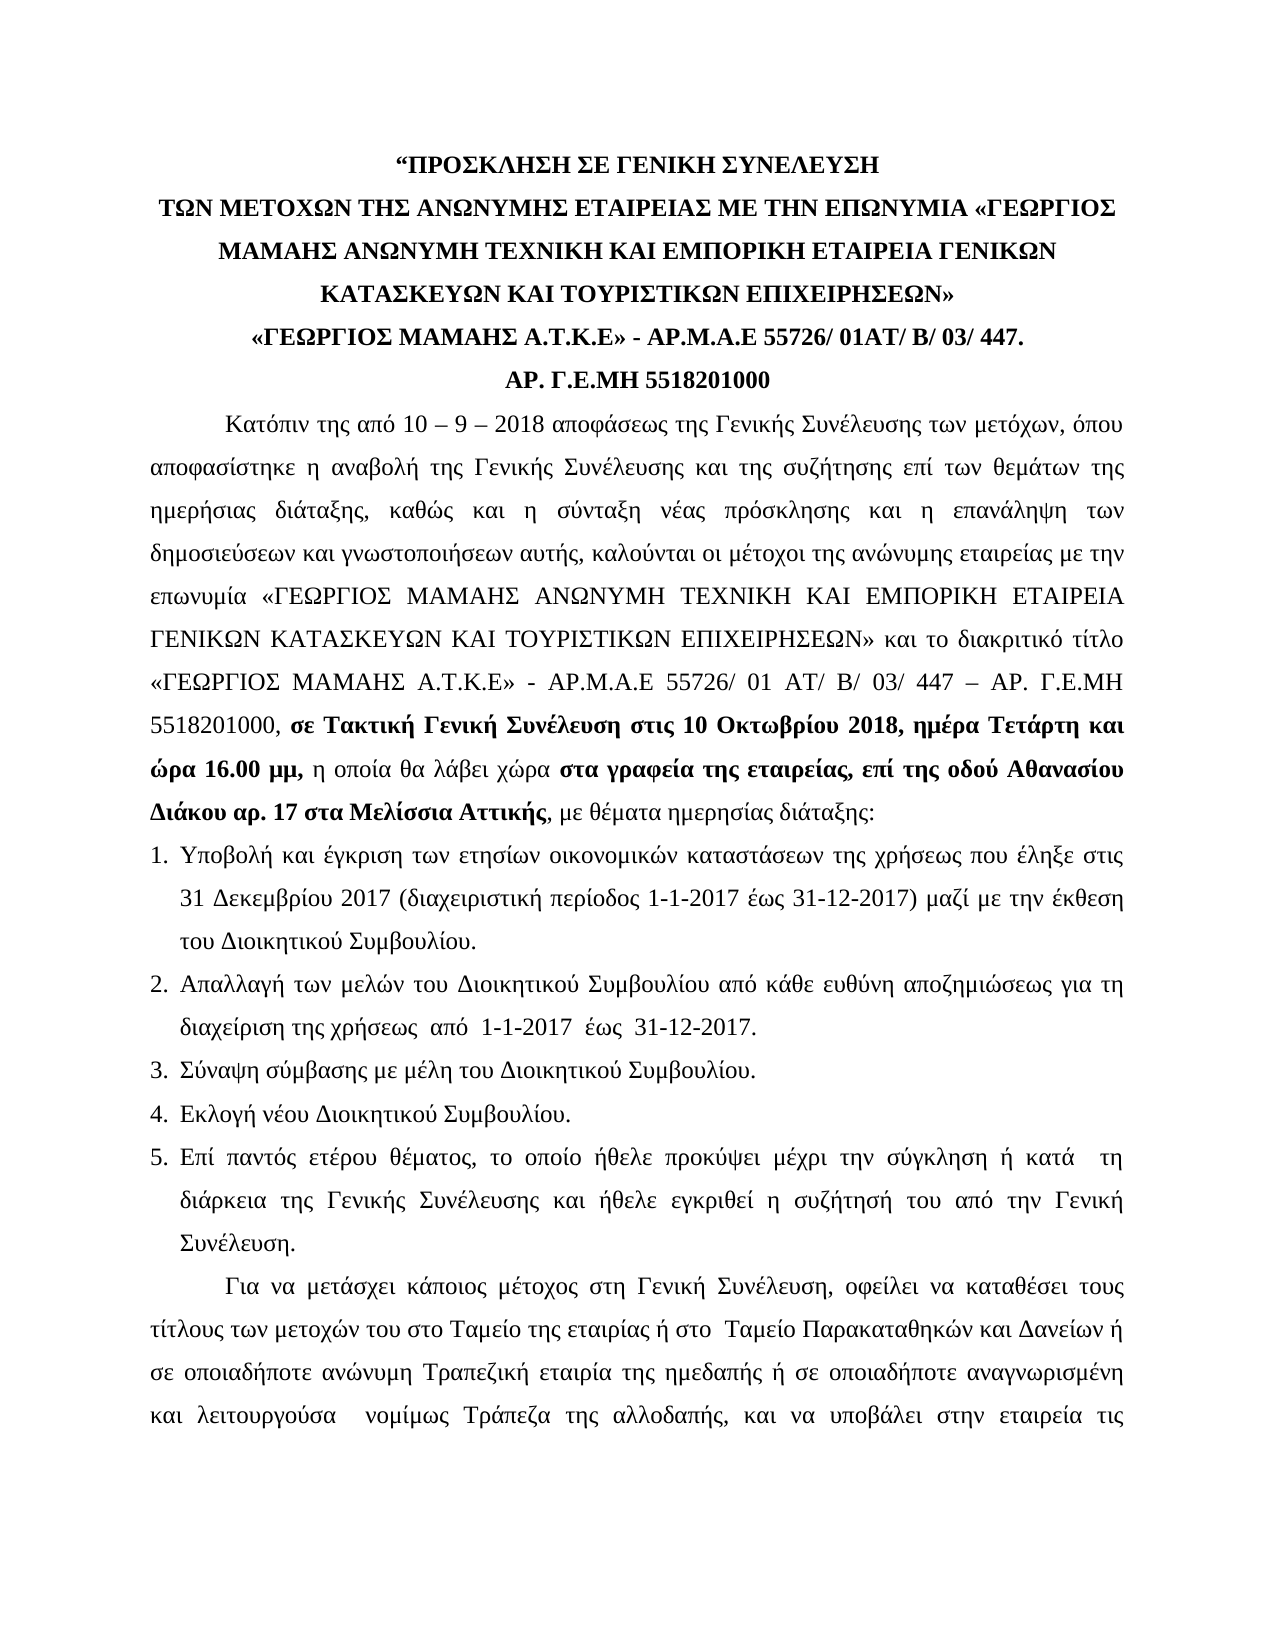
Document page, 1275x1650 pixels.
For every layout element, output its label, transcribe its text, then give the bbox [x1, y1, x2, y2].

list Απαλλαγή των μελών του Διοικητικού Συμβουλίου από κάθε ευθύνη αποζημιώσεως για τη διαχείριση της χρήσεως από 1-1-2017 έως 31-12-2017. [150, 969, 1125, 1041]
text ΑΡ. Γ.Ε.ΜΗ 5518201000 [150, 366, 1125, 394]
text Κατόπιν της από 10 – 9 – 2018 αποφάσεως της Γενικής Συνέλευσης των μετόχων, όπου αποφασίστηκε η αναβολή της Γενικής Συνέλευσης και της συζήτησης επί των θεμάτων της ημερήσιας διάταξης, καθώς και η σύνταξη νέας πρόσκλησης και η επανάληψη των δημοσιεύσεων και γνωστοποιήσεων αυτής, καλούνται οι μέτοχοι της ανώνυμης εταιρείας με την επωνυμία «ΓΕΩΡΓΙΟΣ ΜΑΜΑΗΣ ΑΝΩΝΥΜΗ ΤΕΧΝΙΚΗ ΚΑΙ ΕΜΠΟΡΙΚΗ ΕΤΑΙΡΕΙΑ ΓΕΝΙΚΩΝ ΚΑΤΑΣΚΕΥΩΝ ΚΑΙ ΤΟΥΡΙΣΤΙΚΩΝ ΕΠΙΧΕΙΡΗΣΕΩΝ» και το διακριτικό τίτλο «ΓΕΩΡΓΙΟΣ ΜΑΜΑΗΣ Α.Τ.Κ.Ε» - ΑΡ.Μ.Α.Ε 55726/ 01 ΑΤ/ Β/ 03/ 447 – ΑΡ. Γ.Ε.ΜΗ 5518201000, σε Τακτική Γενική Συνέλευση στις 10 Οκτωβρίου 2018, ημέρα Τετάρτη και ώρα 16.00 μμ, η οποία θα λάβει χώρα στα γραφεία της εταιρείας, επί της οδού Αθανασίου Διάκου αρ. 17 στα Μελίσσια Αττικής, με θέματα ημερησίας διάταξης: [150, 409, 1125, 826]
list Εκλογή νέου Διοικητικού Συμβουλίου. [150, 1099, 1125, 1127]
text ΤΩΝ ΜΕΤΟΧΩΝ ΤΗΣ ΑΝΩΝΥΜΗΣ ΕΤΑΙΡΕΙΑΣ ΜΕ ΤΗΝ ΕΠΩΝΥΜΙΑ «ΓΕΩΡΓΙΟΣ ΜΑΜΑΗΣ ΑΝΩΝΥΜΗ ΤΕΧΝΙΚΗ ΚΑΙ ΕΜΠΟΡΙΚΗ ΕΤΑΙΡΕΙΑ ΓΕΝΙΚΩΝ ΚΑΤΑΣΚΕΥΩΝ ΚΑΙ ΤΟΥΡΙΣΤΙΚΩΝ ΕΠΙΧΕΙΡΗΣΕΩΝ» [150, 193, 1125, 308]
list Επί παντός ετέρου θέματος, το οποίο ήθελε προκύψει μέχρι την σύγκληση ή κατά τη διάρκεια της Γενικής Συνέλευσης και ήθελε εγκριθεί η συζήτησή του από την Γενική Συνέλευση. [150, 1142, 1125, 1257]
text «ΓΕΩΡΓΙΟΣ ΜΑΜΑΗΣ Α.Τ.Κ.Ε» - ΑΡ.Μ.Α.Ε 55726/ 01ΑΤ/ Β/ 03/ 447. [150, 322, 1125, 351]
list Υποβολή και έγκριση των ετησίων οικονομικών καταστάσεων της χρήσεως που έληξε στις 31 Δεκεμβρίου 2017 (διαχειριστική περίοδος 1-1-2017 έως 31-12-2017) μαζί με την έκθεση του Διοικητικού Συμβουλίου. [150, 840, 1125, 955]
text “ΠΡΟΣΚΛΗΣΗ ΣΕ ΓΕΝΙΚΗ ΣΥΝΕΛΕΥΣΗ [150, 150, 1125, 179]
list Σύναψη σύμβασης με μέλη του Διοικητικού Συμβουλίου. [150, 1056, 1125, 1084]
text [150, 1271, 1125, 1429]
